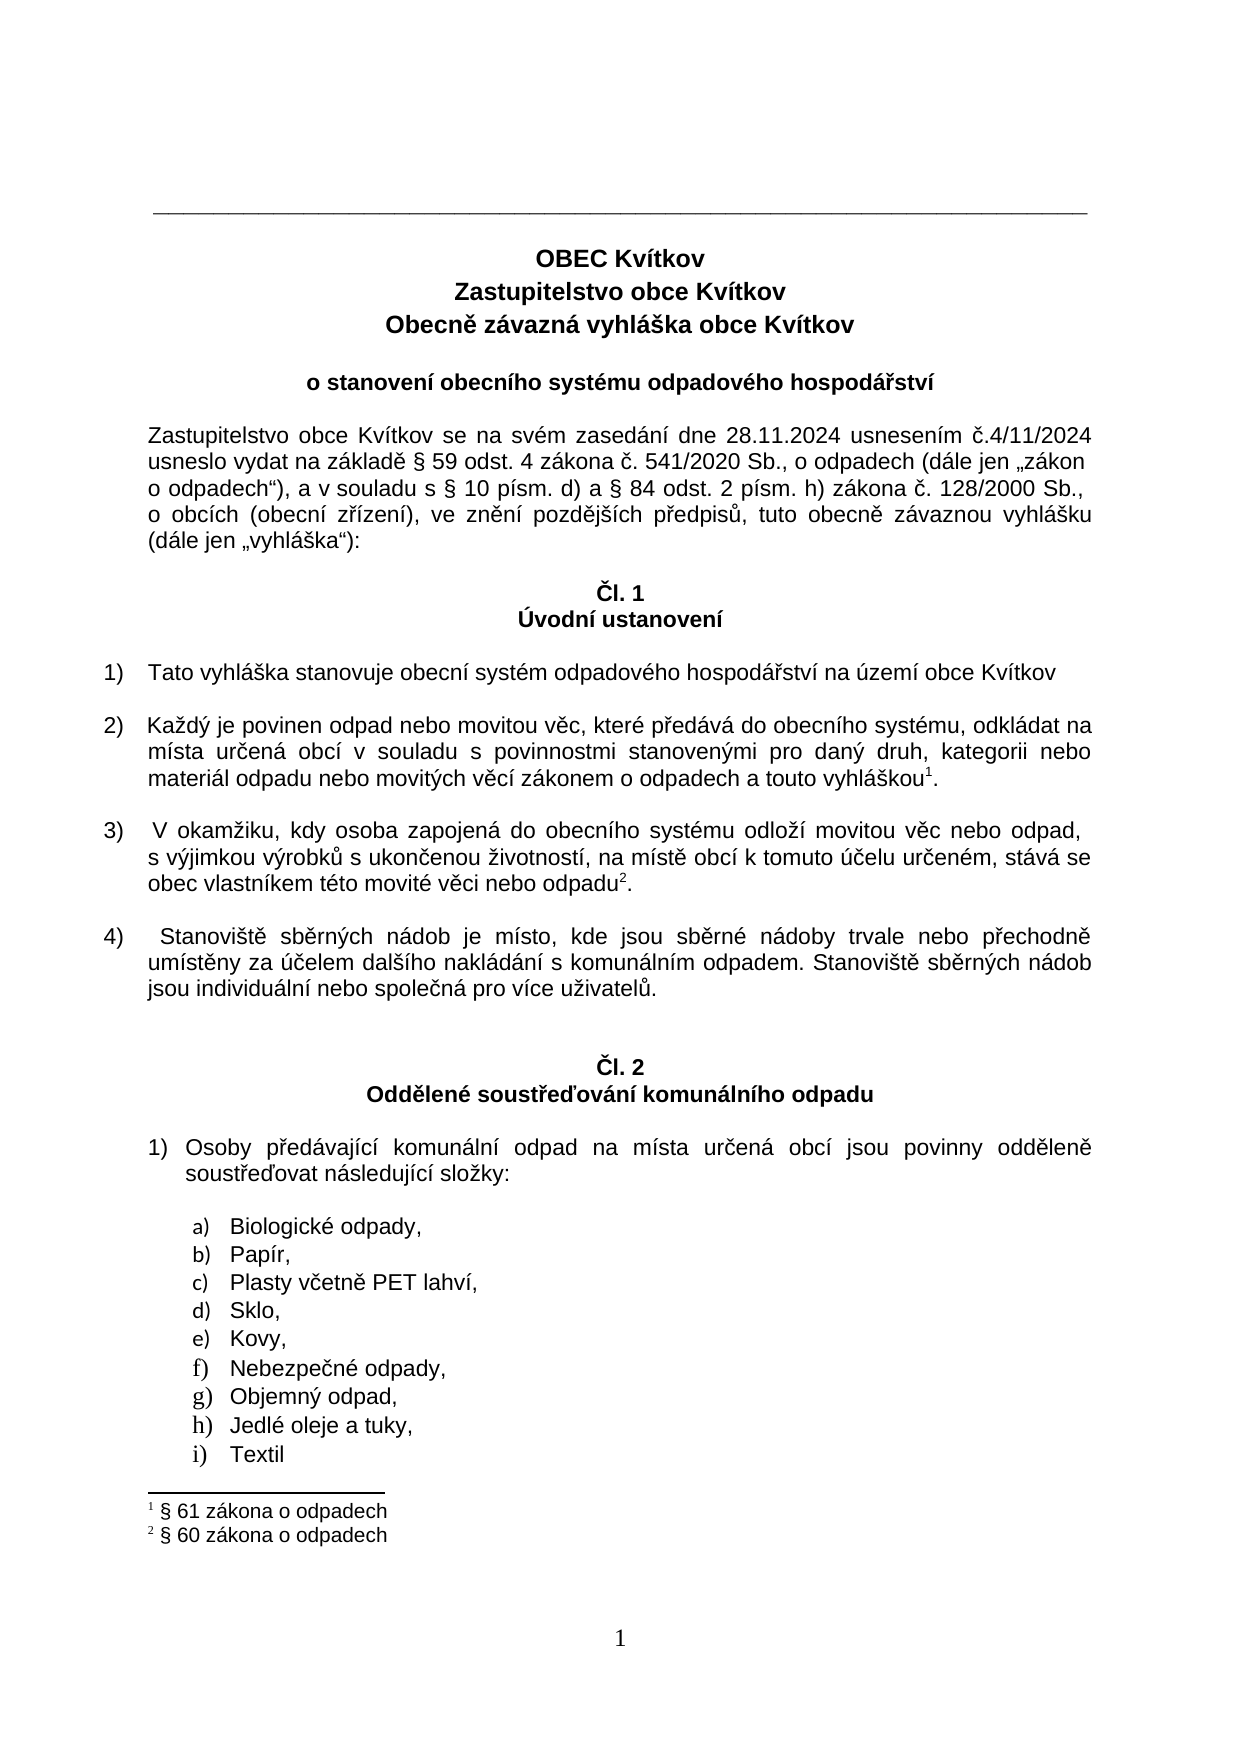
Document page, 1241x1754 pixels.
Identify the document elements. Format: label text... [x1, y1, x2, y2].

list Osoby předávající komunální odpad na místa určená obcí jsou povinny odděleně soustřeďovat následující složky: [148, 1133, 1092, 1186]
text Čl. 1 [148, 580, 1092, 606]
text ______________________________________________________________ [148, 186, 1092, 217]
subtitle Úvodní ustanovení [148, 606, 1092, 633]
list Papír, [192, 1241, 1092, 1268]
text Čl. 2 [148, 1054, 1092, 1081]
list Objemný odpad, [192, 1381, 1092, 1410]
list V okamžiku, kdy osoba zapojená do obecního systému odloží movitou věc nebo odpad, s výjimkou výrobků s ukončenou životností, na místě obcí k tomuto účelu určeném, stává se obec vlastníkem této movité věci nebo odpadu. [103, 817, 1092, 896]
text OBEC Kvítkov [148, 244, 1092, 272]
list Stanoviště sběrných nádob je místo, kde jsou sběrné nádoby trvale nebo přechodně umístěny za účelem dalšího nakládání s komunálním odpadem. Stanoviště sběrných nádob jsou individuální nebo společná pro více uživatelů. [103, 923, 1092, 1002]
list Plasty včetně PET lahví, [192, 1268, 1092, 1297]
list Sklo, [192, 1297, 1092, 1324]
text Oddělené soustřeďování komunálního odpadu [148, 1081, 1092, 1107]
list Biologické odpady, [192, 1212, 1092, 1241]
list Textil [192, 1439, 1092, 1468]
text o stanovení obecního systému odpadového hospodářství [148, 369, 1092, 396]
list Každý je povinen odpad nebo movitou věc, které předává do obecního systému, odkládat na místa určená obcí v souladu s povinnostmi stanovenými pro daný druh, kategorii nebo materiál odpadu nebo movitých věcí zákonem o odpadech a touto vyhláškou. [103, 712, 1092, 791]
list Kovy, [192, 1324, 1092, 1353]
list Tato vyhláška stanovuje obecní systém odpadového hospodářství na území obce Kvítkov [103, 659, 1092, 685]
list Nebezpečné odpady, [192, 1353, 1092, 1381]
text Obecně závazná vyhláška obce Kvítkov [148, 310, 1092, 338]
text Zastupitelstvo obce Kvítkov [148, 277, 1092, 306]
text Zastupitelstvo obce Kvítkov se na svém zasedání dne 28.11.2024 usnesením č.4/11/2024 usneslo vydat na základě § 59 odst. 4 zákona č. 541/2020 Sb., o odpadech (dále jen „zákon o odpadech“), a v souladu s § 10 písm. d) a § 84 odst. 2 písm. h) zákona č. 128/2000 Sb., o obcích (obecní zřízení), ve znění pozdějších předpisů, tuto obecně závaznou vyhlášku (dále jen „vyhláška“): [148, 422, 1092, 554]
list Jedlé oleje a tuky, [192, 1410, 1092, 1439]
